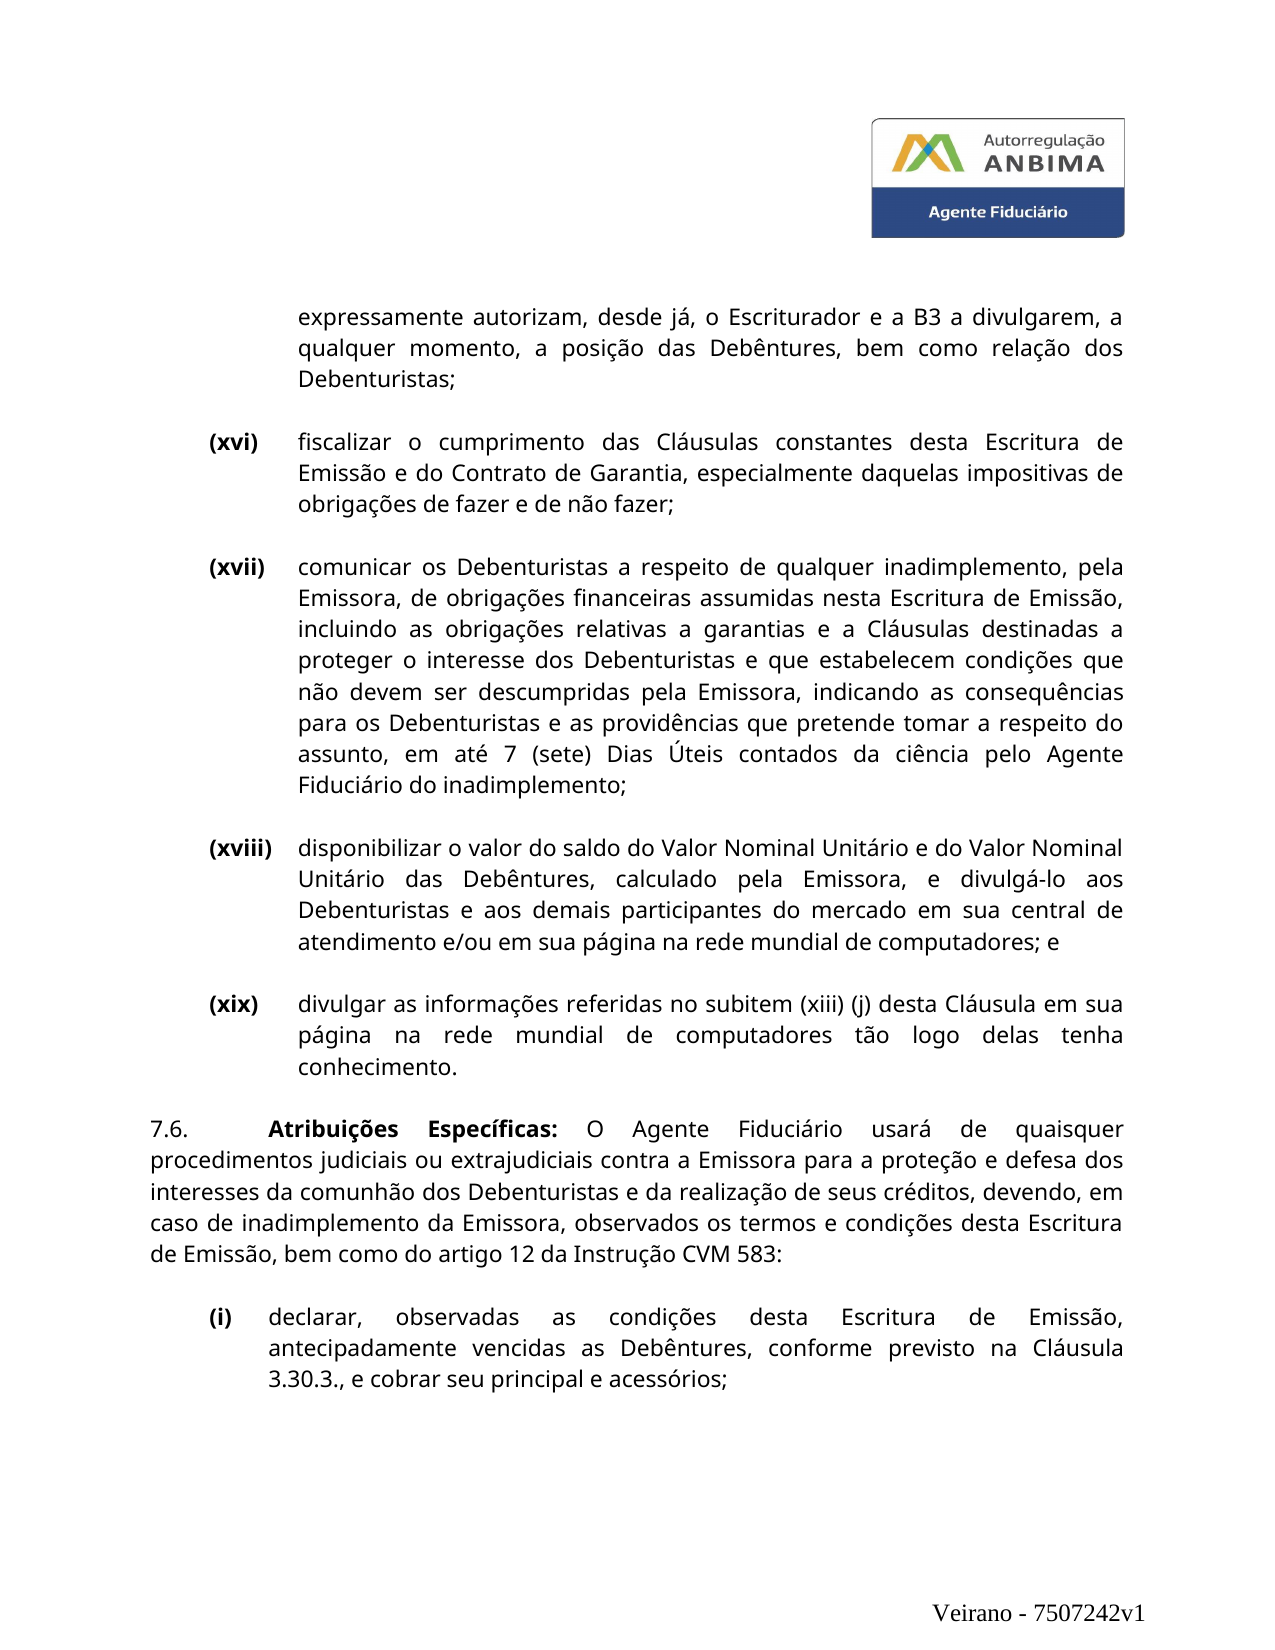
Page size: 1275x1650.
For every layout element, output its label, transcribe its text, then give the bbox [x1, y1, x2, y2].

list disponibilizar o valor do saldo do Valor Nominal Unitário e do Valor Nominal Unitário das Debêntures, calculado pela Emissora, e divulgá-lo aos Debenturistas e aos demais participantes do mercado em sua central de atendimento e/ou em sua página na rede mundial de computadores; e [209, 831, 1124, 956]
list comunicar os Debenturistas a respeito de qualquer inadimplemento, pela Emissora, de obrigações financeiras assumidas nesta Escritura de Emissão, incluindo as obrigações relativas a garantias e a Cláusulas destinadas a proteger o interesse dos Debenturistas e que estabelecem condições que não devem ser descumpridas pela Emissora, indicando as consequências para os Debenturistas e as providências que pretende tomar a respeito do assunto, em até 7 (sete) Dias Úteis contados da ciência pelo Agente Fiduciário do inadimplemento; [209, 550, 1124, 800]
list divulgar as informações referidas no subitem (xiii) (j) desta Cláusula em sua página na rede mundial de computadores tão logo delas tenha conhecimento. [209, 988, 1124, 1081]
list fiscalizar o cumprimento das Cláusulas constantes desta Escritura de Emissão e do Contrato de Garantia, especialmente daquelas impositivas de obrigações de fazer e de não fazer; [209, 425, 1124, 519]
picture [871, 118, 1125, 238]
list Atribuições Específicas: O Agente Fiduciário usará de quaisquer procedimentos judiciais ou extrajudiciais contra a Emissora para a proteção e defesa dos interesses da comunhão dos Debenturistas e da realização de seus créditos, devendo, em caso de inadimplemento da Emissora, observados os termos e condições desta Escritura de Emissão, bem como do artigo 12 da Instrução CVM 583: [150, 1113, 1124, 1269]
list declarar, observadas as condições desta Escritura de Emissão, antecipadamente vencidas as Debêntures, conforme previsto na Cláusula 3.30.3., e cobrar seu principal e acessórios; [209, 1300, 1124, 1394]
